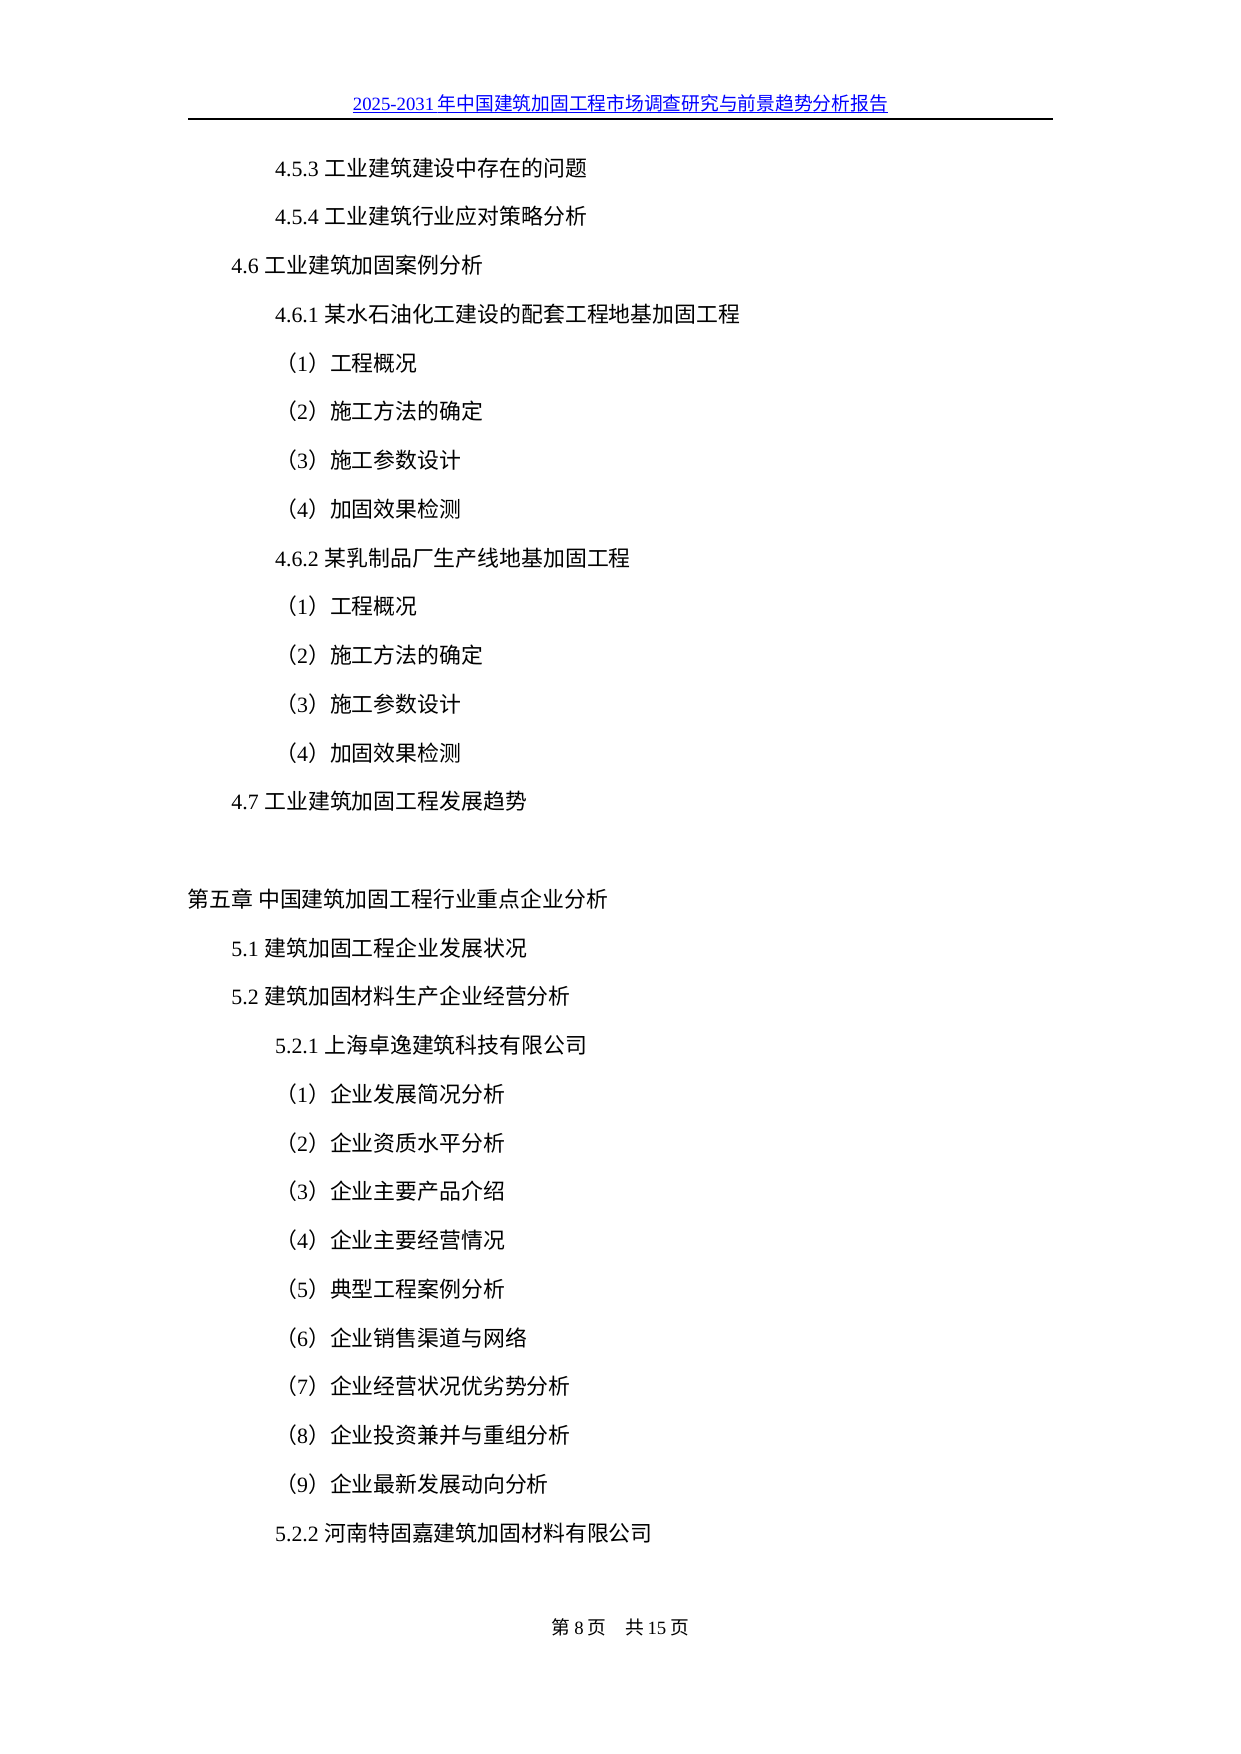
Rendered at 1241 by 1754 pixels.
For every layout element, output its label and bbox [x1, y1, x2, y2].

text [187, 150, 1053, 1548]
